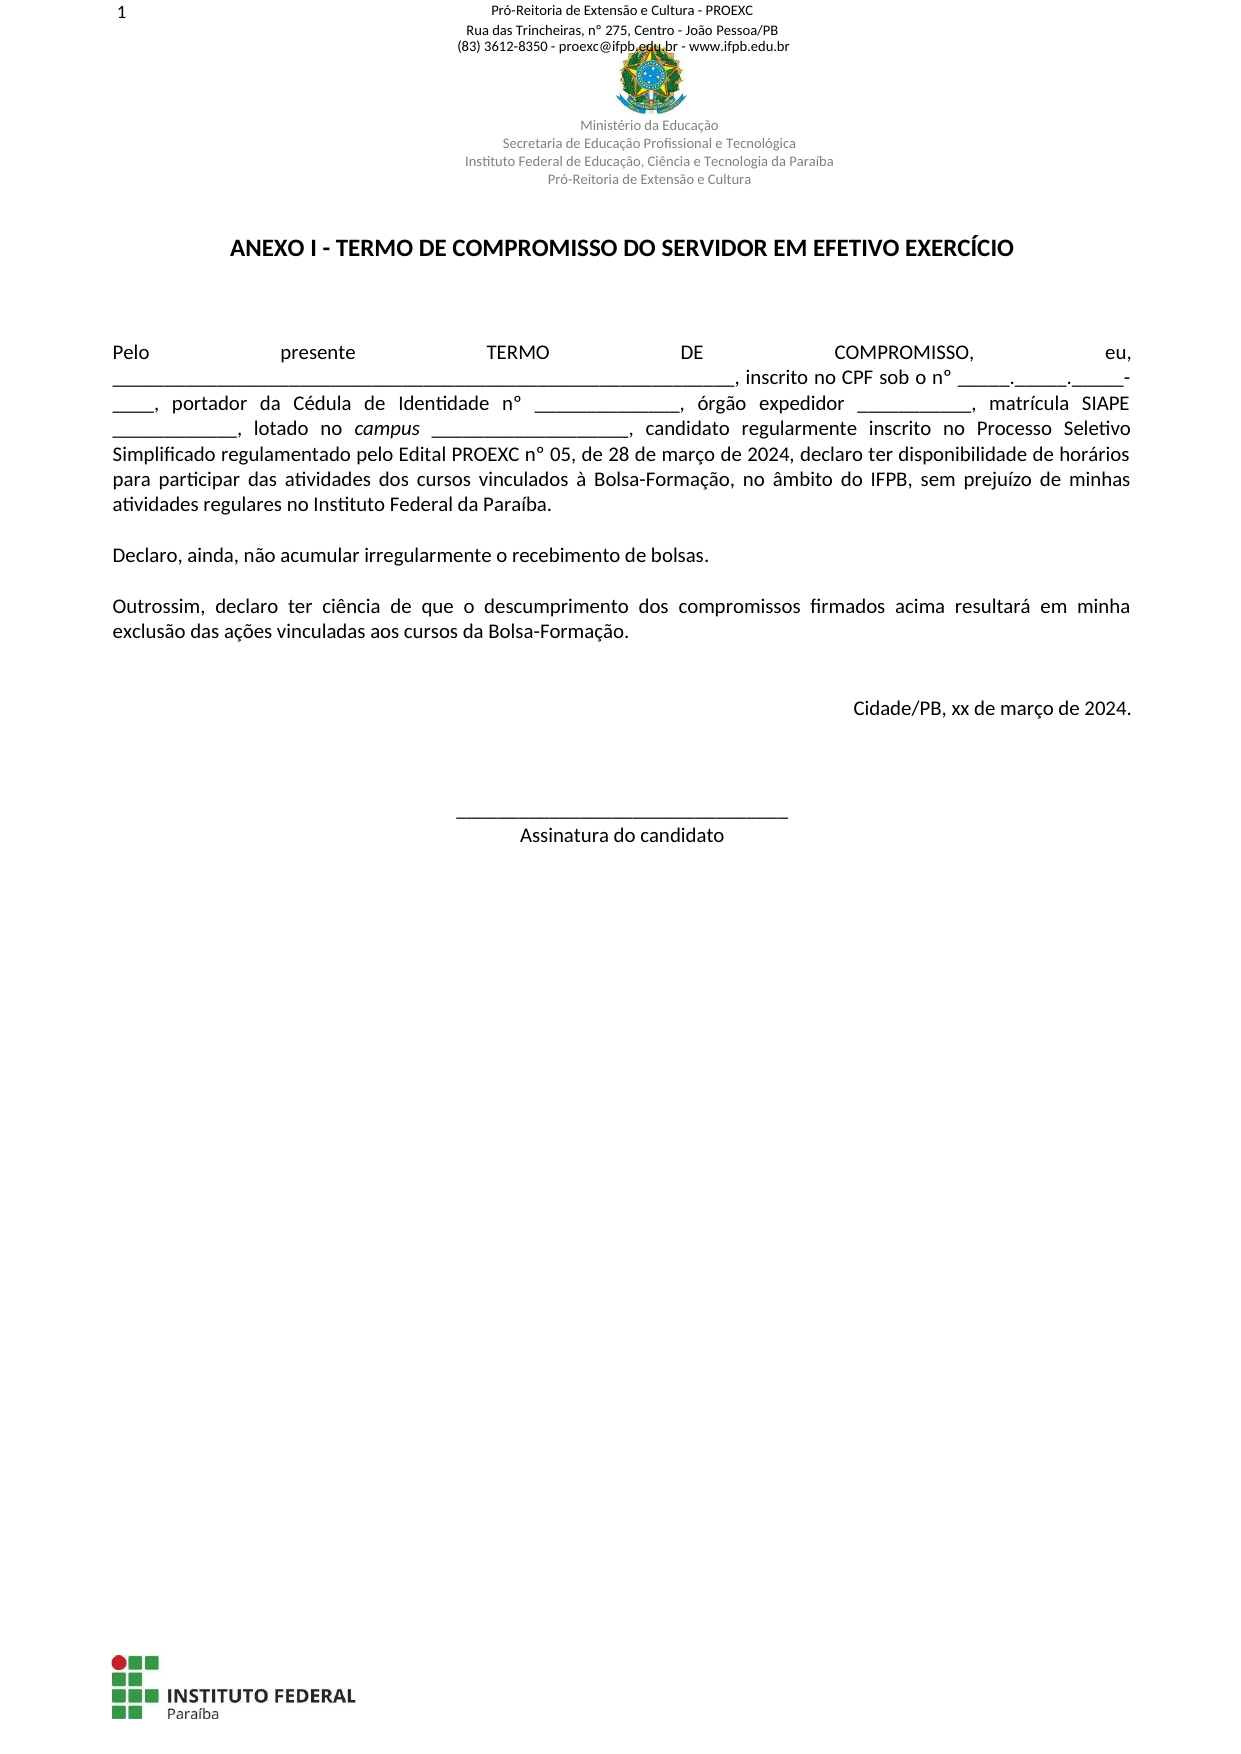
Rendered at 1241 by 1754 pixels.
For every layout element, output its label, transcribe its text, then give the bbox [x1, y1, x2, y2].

text Declaro, ainda, não acumular irregularmente o recebimento de bolsas. [112, 542, 1132, 568]
text Pelo presente TERMO DE COMPROMISSO, eu, ____________________________________________________________, inscrito no CPF sob o nº _____._____._____-____, portador da Cédula de Identidade nº ______________, órgão expedidor ___________, matrícula SIAPE ____________, lotado no campus ___________________, candidato regularmente inscrito no Processo Seletivo Simplificado regulamentado pelo Edital PROEXC nº 05, de 28 de março de 2024, declaro ter disponibilidade de horários para participar das atividades dos cursos vinculados à Bolsa-Formação, no âmbito do IFPB, sem prejuízo de minhas atividades regulares no Instituto Federal da Paraíba. [112, 339, 1132, 517]
picture [613, 42, 689, 116]
text Outrossim, declaro ter ciência de que o descumprimento dos compromissos firmados acima resultará em minha exclusão das ações vinculadas aos cursos da Bolsa-Formação. [112, 593, 1132, 644]
text ________________________________ [112, 797, 1132, 822]
text Assinatura do candidato [112, 822, 1132, 847]
picture [111, 1655, 356, 1719]
text ANEXO I - TERMO DE COMPROMISSO DO SERVIDOR EM EFETIVO EXERCÍCIO [112, 232, 1132, 263]
text Cidade/PB, xx de março de 2024. [112, 695, 1132, 720]
